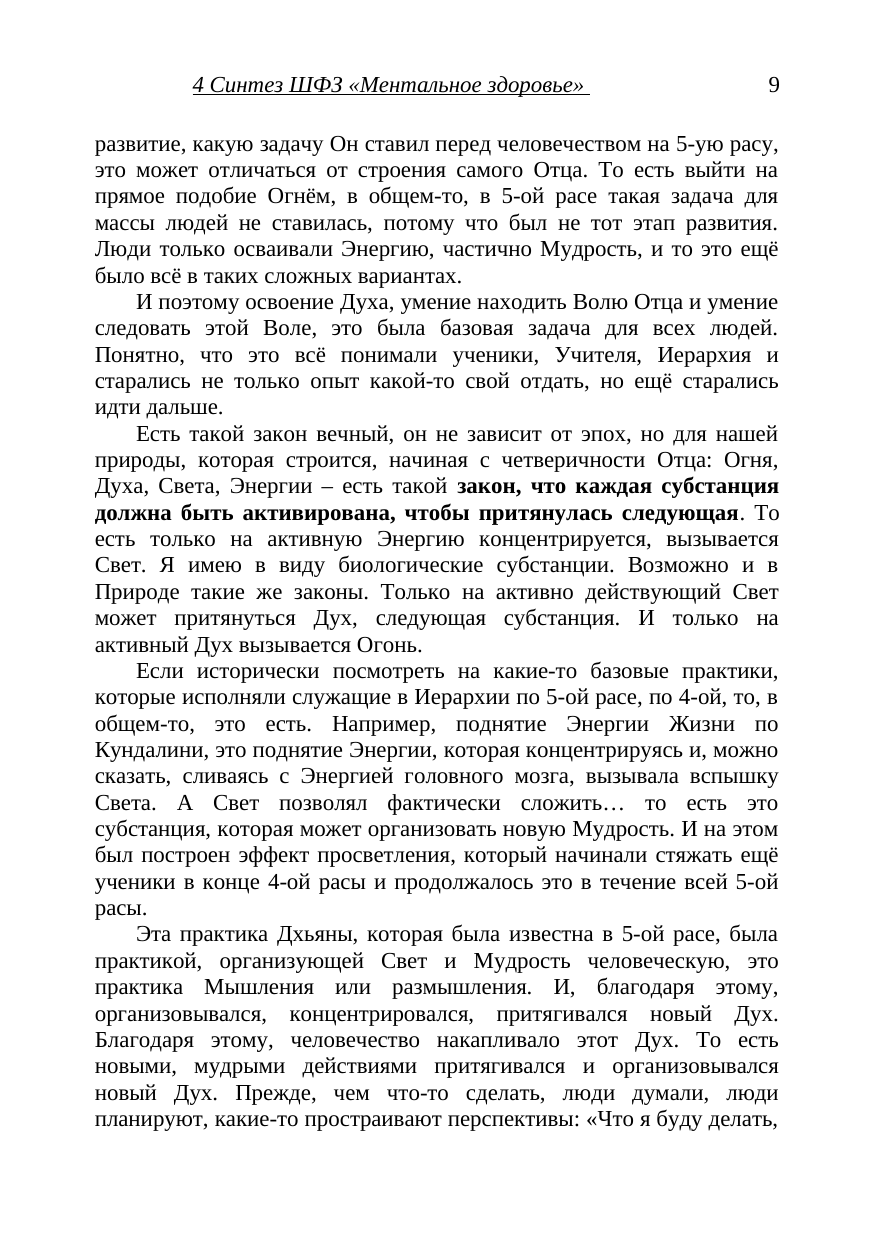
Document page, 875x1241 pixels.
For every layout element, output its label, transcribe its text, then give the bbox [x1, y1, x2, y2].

text Если исторически посмотреть на какие-то базовые практики, которые исполняли служащие в Иерархии по 5-ой расе, по 4-ой, то, в общем-то, это есть. Например, поднятие Энергии Жизни по Кундалини, это поднятие Энергии, которая концентрируясь и, можно сказать, сливаясь с Энергией головного мозга, вызывала вспышку Света. А Свет позволял фактически сложить… то есть это субстанция, которая может организовать новую Мудрость. И на этом был построен эффект просветления, который начинали стяжать ещё ученики в конце 4-ой расы и продолжалось это в течение всей 5-ой расы. [94, 657, 779, 921]
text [94, 921, 779, 1131]
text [94, 130, 779, 288]
text Есть такой закон вечный, он не зависит от эпох, но для нашей природы, которая строится, начиная с четверичности Отца: Огня, Духа, Света, Энергии – есть такой закон, что каждая субстанция должна быть активирована, чтобы притянулась следующая. То есть только на активную Энергию концентрируется, вызывается Свет. Я имею в виду биологические субстанции. Возможно и в Природе такие же законы. Только на активно действующий Свет может притянуться Дух, следующая субстанция. И только на активный Дух вызывается Огонь. [94, 420, 779, 657]
text И поэтому освоение Духа, умение находить Волю Отца и умение следовать этой Воле, это была базовая задача для всех людей. Понятно, что это всё понимали ученики, Учителя, Иерархия и старались не только опыт какой-то свой отдать, но ещё старались идти дальше. [94, 288, 779, 420]
